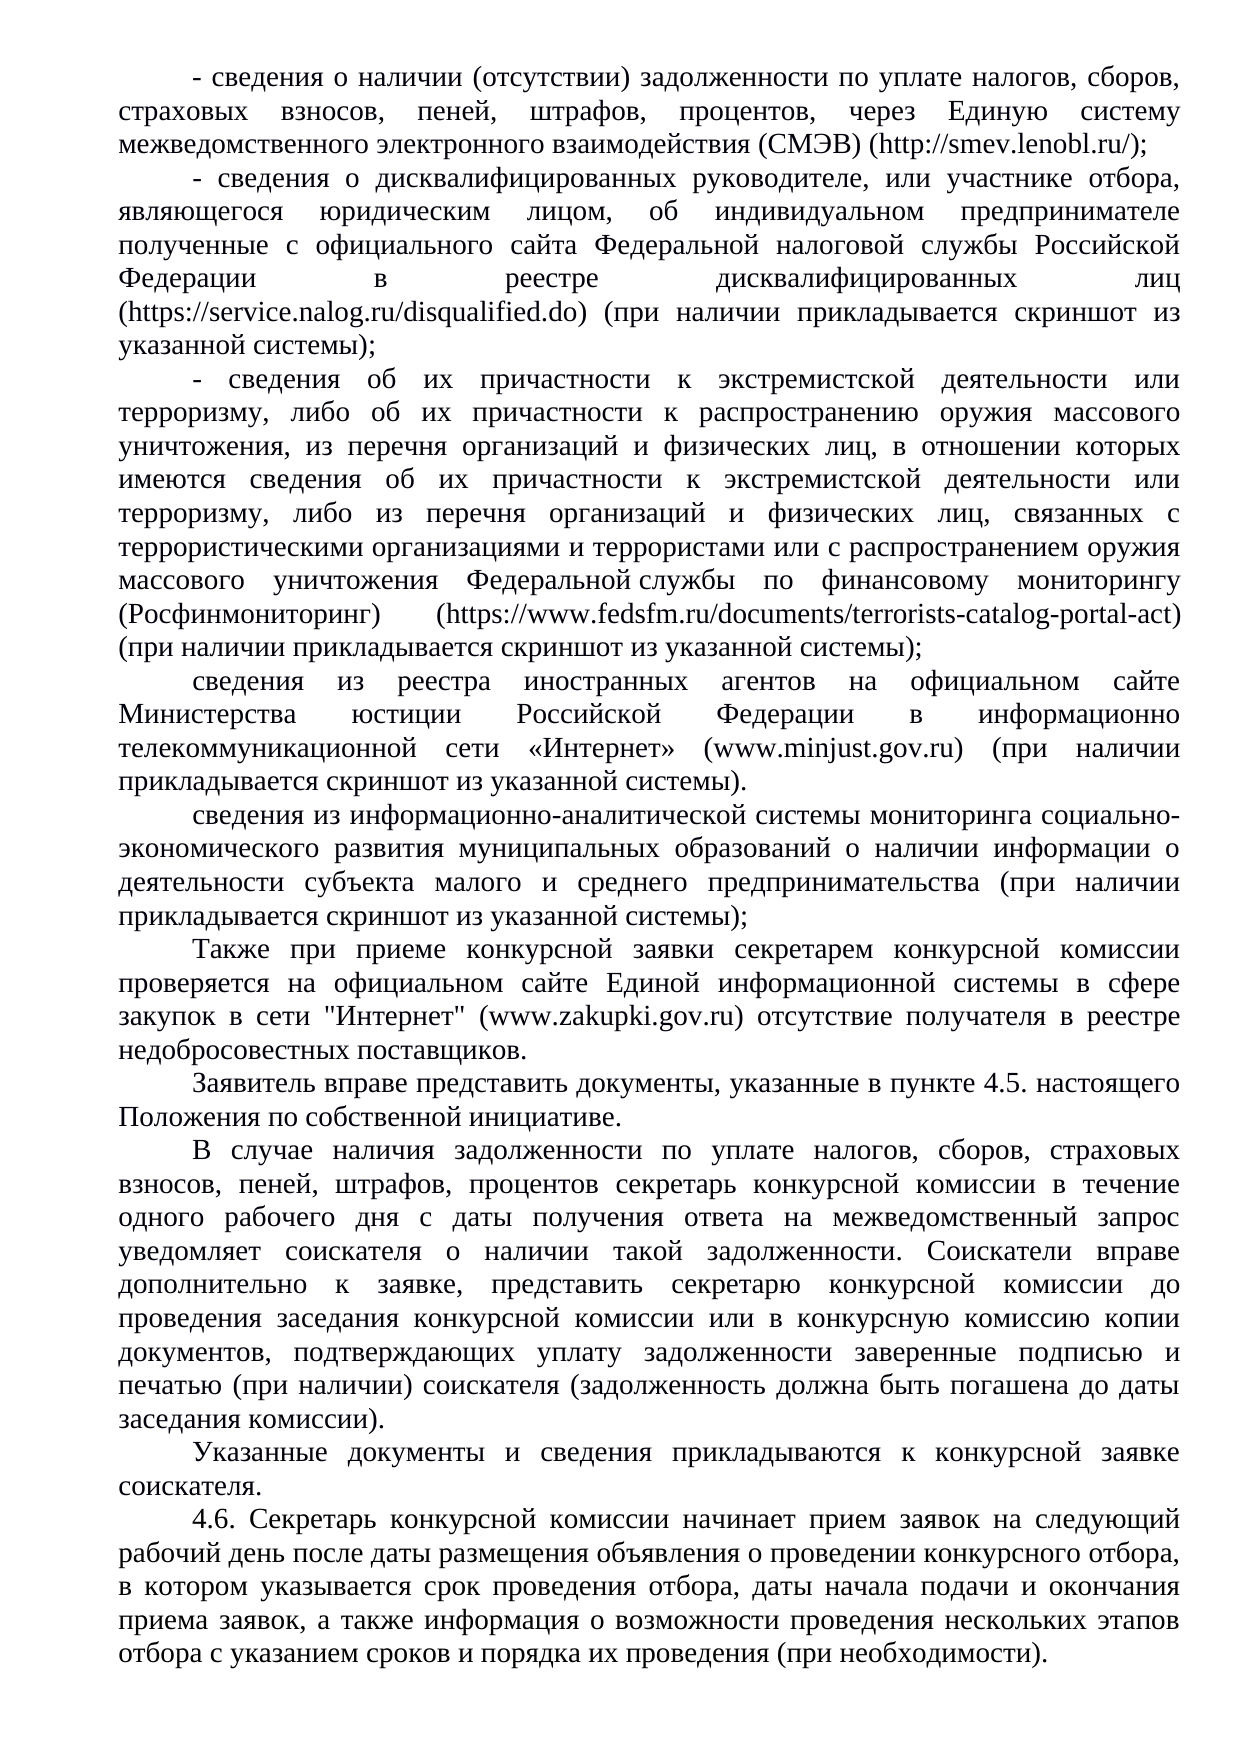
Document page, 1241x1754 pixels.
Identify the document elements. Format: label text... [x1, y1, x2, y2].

text - сведения о дисквалифицированных руководителе, или участнике отбора, являющегося юридическим лицом, об индивидуальном предпринимателе полученные с официального сайта Федеральной налоговой службы Российской Федерации в реестре дисквалифицированных лиц (https://service.nalog.ru/disqualified.do) (при наличии прикладывается скриншот из указанной системы); [118, 160, 1181, 361]
text 4.6. Секретарь конкурсной комиссии начинает прием заявок на следующий рабочий день после даты размещения объявления о проведении конкурсного отбора, в котором указывается срок проведения отбора, даты начала подачи и окончания приема заявок, а также информация о возможности проведения нескольких этапов отбора с указанием сроков и порядка их проведения (при необходимости). [118, 1501, 1181, 1669]
text Указанные документы и сведения прикладываются к конкурсной заявке соискателя. [118, 1434, 1181, 1501]
text сведения из реестра иностранных агентов на официальном сайте Министерства юстиции Российской Федерации в информационно телекоммуникационной сети «Интернет» (www.minjust.gov.ru) (при наличии прикладывается скриншот из указанной системы). [118, 663, 1181, 797]
text - сведения о наличии (отсутствии) задолженности по уплате налогов, сборов, страховых взносов, пеней, штрафов, процентов, через Единую систему межведомственного электронного взаимодействия (СМЭВ) (http://smev.lenobl.ru/); [118, 59, 1181, 160]
text В случае наличия задолженности по уплате налогов, сборов, страховых взносов, пеней, штрафов, процентов секретарь конкурсной комиссии в течение одного рабочего дня с даты получения ответа на межведомственный запрос уведомляет соискателя о наличии такой задолженности. Соискатели вправе дополнительно к заявке, представить секретарю конкурсной комиссии до проведения заседания конкурсной комиссии или в конкурсную комиссию копии документов, подтверждающих уплату задолженности заверенные подписью и печатью (при наличии) соискателя (задолженность должна быть погашена до даты заседания комиссии). [118, 1132, 1181, 1434]
text - сведения об их причастности к экстремистской деятельности или терроризму, либо об их причастности к распространению оружия массового уничтожения, из перечня организаций и физических лиц, в отношении которых имеются сведения об их причастности к экстремистской деятельности или терроризму, либо из перечня организаций и физических лиц, связанных с террористическими организациями и террористами или с распространением оружия массового уничтожения Федеральной службы по финансовому мониторингу (Росфинмониторинг) (https://www.fedsfm.ru/documents/terrorists-catalog-portal-act) (при наличии прикладывается скриншот из указанной системы); [118, 361, 1181, 663]
text сведения из информационно-аналитической системы мониторинга социально-экономического развития муниципальных образований о наличии информации о деятельности субъекта малого и среднего предпринимательства (при наличии прикладывается скриншот из указанной системы); [118, 797, 1181, 931]
text Также при приеме конкурсной заявки секретарем конкурсной комиссии проверяется на официальном сайте Единой информационной системы в сфере закупок в сети "Интернет" (www.zakupki.gov.ru) отсутствие получателя в реестре недобросовестных поставщиков. [118, 931, 1181, 1065]
text Заявитель вправе представить документы, указанные в пункте 4.5. настоящего Положения по собственной инициативе. [118, 1065, 1181, 1132]
